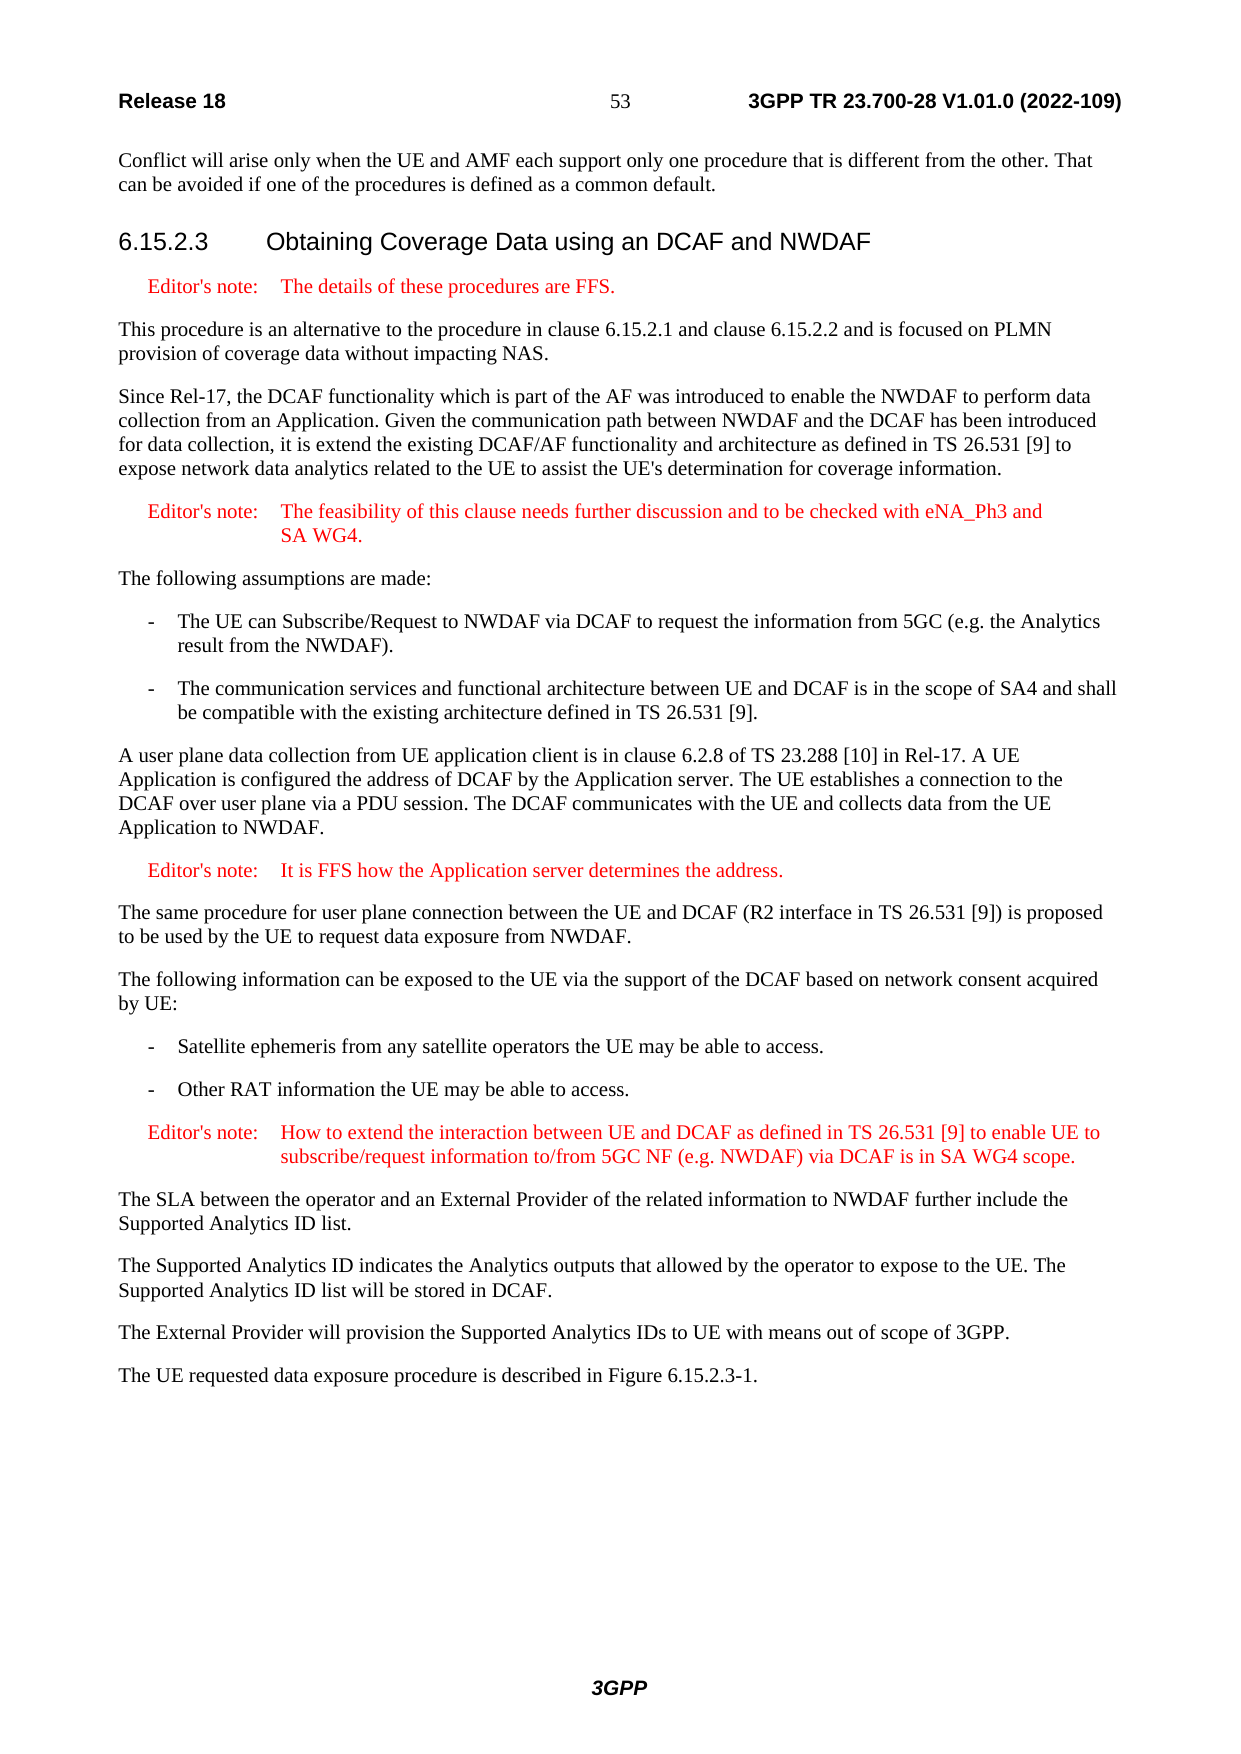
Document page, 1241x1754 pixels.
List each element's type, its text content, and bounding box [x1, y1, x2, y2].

text The same procedure for user plane connection between the UE and DCAF (R2 interface in TS 26.531 [9]) is proposed to be used by the UE to request data exposure from NWDAF. [118, 900, 1122, 948]
text - Satellite ephemeris from any satellite operators the UE may be able to access. [148, 1034, 1122, 1058]
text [118, 147, 1122, 196]
text - Other RAT information the UE may be able to access. [148, 1077, 1122, 1101]
text Editor's note: The feasibility of this clause needs further discussion and to be checked with eNA_Ph3 and SA WG4. [147, 499, 1122, 547]
text This procedure is an alternative to the procedure in clause 6.15.2.1 and clause 6.15.2.2 and is focused on PLMN provision of coverage data without impacting NAS. [118, 317, 1122, 365]
text Since Rel-17, the DCAF functionality which is part of the AF was introduced to enable the NWDAF to perform data collection from an Application. Given the communication path between NWDAF and the DCAF has been introduced for data collection, it is extend the existing DCAF/AF functionality and architecture as defined in TS 26.531 [9] to expose network data analytics related to the UE to assist the UE's determination for coverage information. [118, 384, 1122, 480]
text - The communication services and functional architecture between UE and DCAF is in the scope of SA4 and shall be compatible with the existing architecture defined in TS 26.531 [9]. [148, 676, 1122, 724]
text Editor's note: It is FFS how the Application server determines the address. [147, 857, 1122, 882]
subtitle 6.15.2.3 Obtaining Coverage Data using an DCAF and NWDAF [118, 227, 1122, 256]
text The SLA between the operator and an External Provider of the related information to NWDAF further include the Supported Analytics ID list. [118, 1187, 1122, 1235]
text The following information can be exposed to the UE via the support of the DCAF based on network consent acquired by UE: [118, 967, 1122, 1015]
text The Supported Analytics ID indicates the Analytics outputs that allowed by the operator to expose to the UE. The Supported Analytics ID list will be stored in DCAF. [118, 1253, 1122, 1302]
text A user plane data collection from UE application client is in clause 6.2.8 of TS 23.288 [10] in Rel-17. A UE Application is configured the address of DCAF by the Application server. The UE establishes a connection to the DCAF over user plane via a PDU session. The DCAF communicates with the UE and collects data from the UE Application to NWDAF. [118, 742, 1122, 839]
text Editor's note: How to extend the interaction between UE and DCAF as defined in TS 26.531 [9] to enable UE to subscribe/request information to/from 5GC NF (e.g. NWDAF) via DCAF is in SA WG4 scope. [147, 1120, 1122, 1168]
text The UE requested data exposure procedure is described in Figure 6.15.2.3-1. [118, 1363, 1122, 1387]
text - The UE can Subscribe/Request to NWDAF via DCAF to request the information from 5GC (e.g. the Analytics result from the NWDAF). [148, 609, 1122, 657]
text The External Provider will provision the Supported Analytics IDs to UE with means out of scope of 3GPP. [118, 1320, 1122, 1344]
text Editor's note: The details of these procedures are FFS. [147, 274, 1122, 298]
text The following assumptions are made: [118, 566, 1122, 590]
